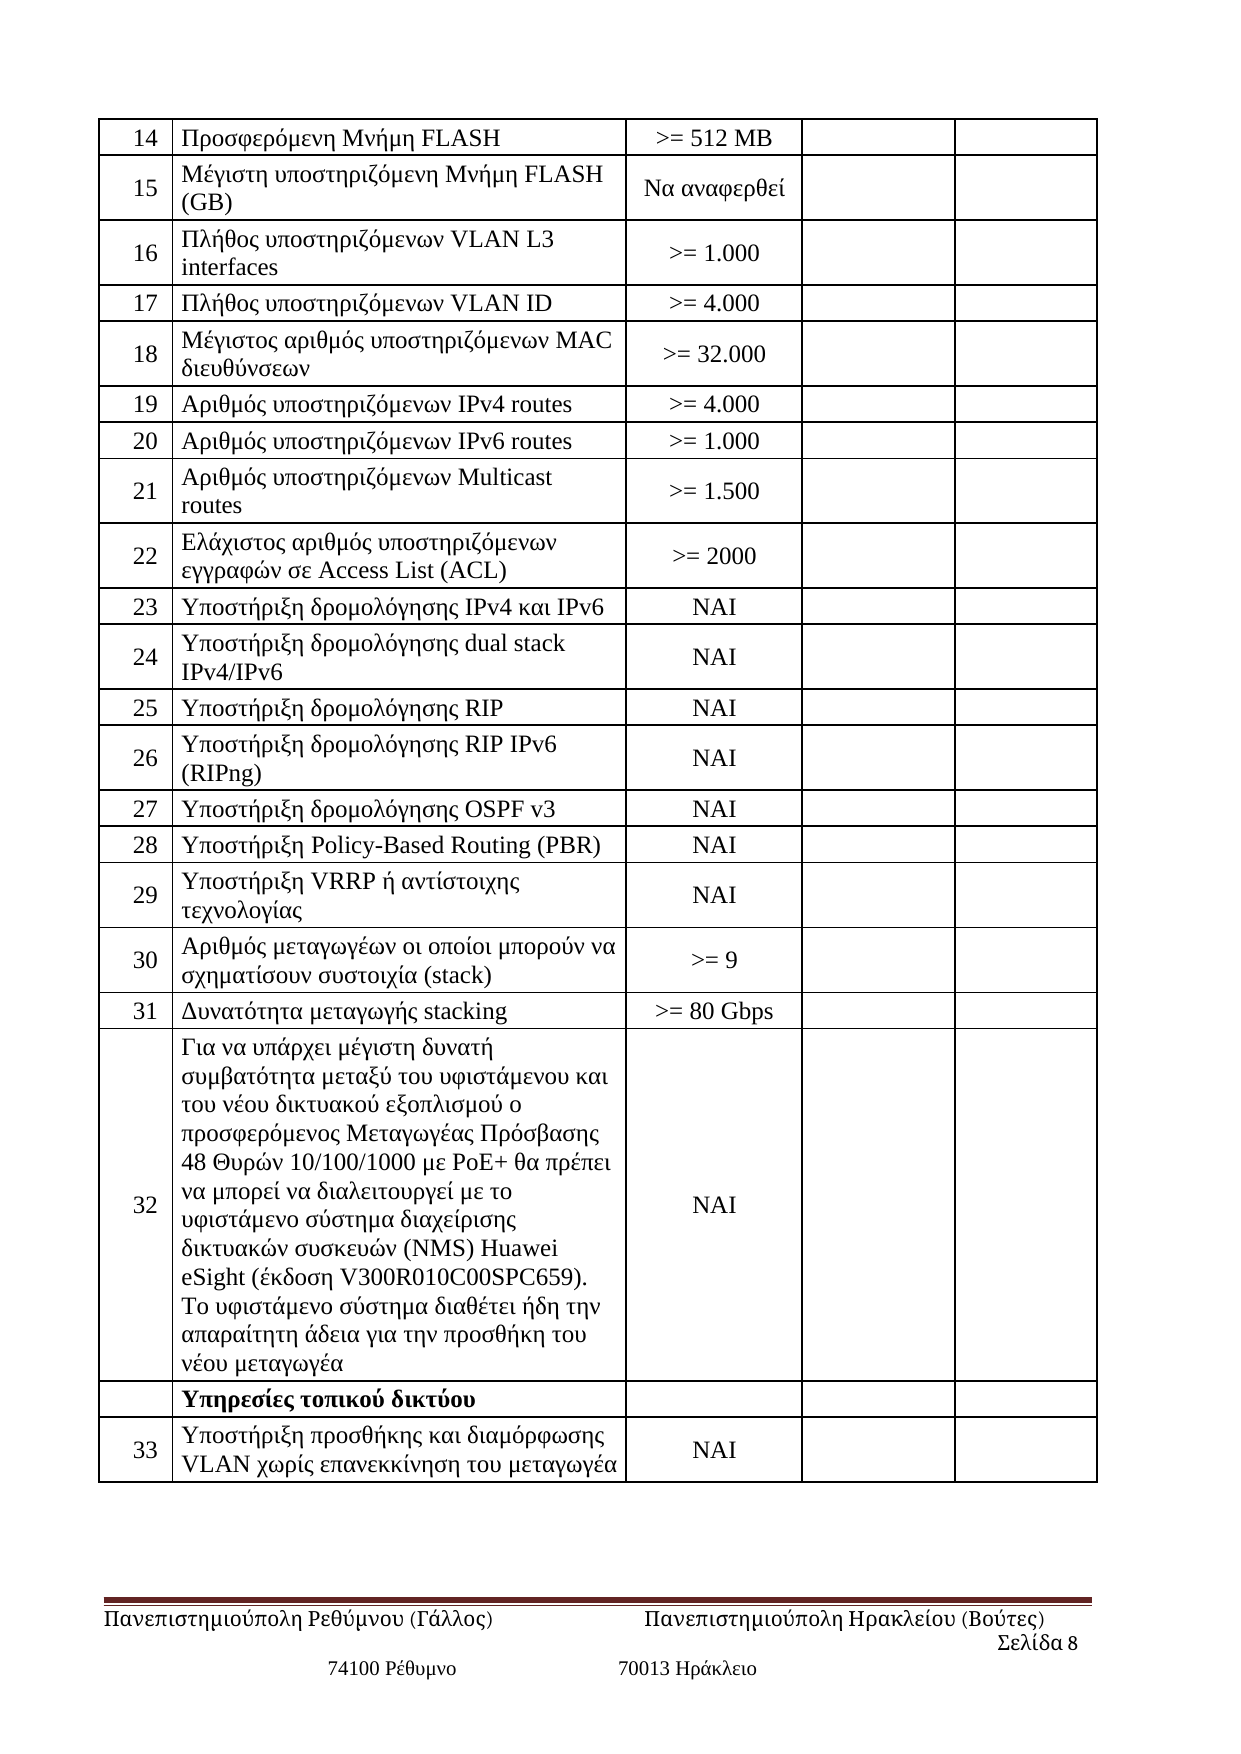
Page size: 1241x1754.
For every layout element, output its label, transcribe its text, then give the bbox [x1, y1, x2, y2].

table_cell >= 9 [627, 928, 801, 991]
table_cell [956, 726, 1096, 789]
table_cell ΝΑΙ [627, 1029, 801, 1380]
table_cell [803, 387, 954, 421]
table_cell Πλήθος υποστηριζόμενων VLAN ID [173, 286, 625, 320]
table_cell [956, 423, 1096, 457]
table_cell Υποστήριξη δρομολόγησης RIP IPv6 (RIPng) [173, 726, 625, 789]
table_cell [627, 1382, 801, 1416]
table_cell [803, 928, 954, 991]
table_cell Μέγιστος αριθμός υποστηριζόμενων MAC διευθύνσεων [173, 322, 625, 385]
table_cell [803, 791, 954, 825]
table_cell ΝΑΙ [627, 625, 801, 688]
table_cell [100, 120, 172, 154]
table_cell [956, 690, 1096, 724]
table_cell [803, 1382, 954, 1416]
table_cell [100, 1382, 172, 1416]
table_cell [956, 791, 1096, 825]
table_cell Υποστήριξη VRRP ή αντίστοιχης τεχνολογίας [173, 863, 625, 926]
table_cell [100, 690, 172, 724]
table_cell [100, 993, 172, 1027]
table_cell >= 4.000 [627, 387, 801, 421]
table_cell ΝΑΙ [627, 726, 801, 789]
table_cell [956, 1382, 1096, 1416]
table_cell [100, 625, 172, 688]
table_cell Προσφερόμενη Μνήμη FLASH [173, 120, 625, 154]
table_cell [100, 928, 172, 991]
table_cell Αριθμός υποστηριζόμενων IPv4 routes [173, 387, 625, 421]
table_cell Υποστήριξη Policy-Based Routing (PBR) [173, 827, 625, 862]
table_cell ΝΑΙ [627, 1418, 801, 1481]
table_cell ΝΑΙ [627, 589, 801, 623]
table_cell [803, 1029, 954, 1380]
table_cell ΝΑΙ [627, 690, 801, 724]
table_cell >= 1.000 [627, 423, 801, 457]
table_cell [803, 625, 954, 688]
table_cell [100, 322, 172, 385]
table_cell [803, 156, 954, 219]
table_cell [956, 120, 1096, 154]
table_cell Υποστήριξη δρομολόγησης RIP [173, 690, 625, 724]
table_cell [100, 791, 172, 825]
table_cell >= 512 MB [627, 120, 801, 154]
table_cell [100, 286, 172, 320]
table_cell [803, 120, 954, 154]
table_cell [100, 524, 172, 587]
table_cell Αριθμός υποστηριζόμενων IPv6 routes [173, 423, 625, 457]
table_cell [956, 459, 1096, 522]
table_cell [803, 993, 954, 1027]
table_cell ΝΑΙ [627, 827, 801, 862]
table_cell [803, 286, 954, 320]
table_cell [956, 221, 1096, 284]
table_cell [100, 387, 172, 421]
table_cell Μέγιστη υποστηριζόμενη Μνήμη FLASH (GB) [173, 156, 625, 219]
table_cell Υποστήριξη προσθήκης και διαμόρφωσης VLAN χωρίς επανεκκίνηση του μεταγωγέα [173, 1418, 625, 1481]
table_cell [956, 928, 1096, 991]
table_cell [803, 726, 954, 789]
table_cell [100, 589, 172, 623]
table_cell [803, 863, 954, 926]
table_cell ΝΑΙ [627, 791, 801, 825]
table_cell Ελάχιστος αριθμός υποστηριζόμενων εγγραφών σε Access List (ACL) [173, 524, 625, 587]
table_cell [803, 690, 954, 724]
table_cell [956, 387, 1096, 421]
table_cell [803, 459, 954, 522]
table_cell [956, 1418, 1096, 1481]
table_cell >= 32.000 [627, 322, 801, 385]
table_cell [956, 863, 1096, 926]
table_cell >= 4.000 [627, 286, 801, 320]
table_cell [100, 156, 172, 219]
table_cell Αριθμός μεταγωγέων οι οποίοι μπορούν να σχηματίσουν συστοιχία (stack) [173, 928, 625, 991]
table_cell Αριθμός υποστηριζόμενων Multicast routes [173, 459, 625, 522]
table_cell [100, 726, 172, 789]
table_cell [956, 589, 1096, 623]
table_cell [956, 1029, 1096, 1380]
table_cell >= 2000 [627, 524, 801, 587]
table_cell Πλήθος υποστηριζόμενων VLAN L3 interfaces [173, 221, 625, 284]
table_cell [100, 459, 172, 522]
table_cell [956, 286, 1096, 320]
table_cell [100, 1418, 172, 1481]
table_cell ΝΑΙ [627, 863, 801, 926]
table_cell [100, 423, 172, 457]
table_cell [100, 221, 172, 284]
table_cell [956, 322, 1096, 385]
table_cell [956, 827, 1096, 862]
table_cell >= 1.500 [627, 459, 801, 522]
table_cell Δυνατότητα μεταγωγής stacking [173, 993, 625, 1027]
table_cell [803, 589, 954, 623]
table_cell Να αναφερθεί [627, 156, 801, 219]
table_cell [803, 322, 954, 385]
table_cell [803, 423, 954, 457]
table_cell [956, 625, 1096, 688]
table_cell [956, 993, 1096, 1027]
table_cell >= 1.000 [627, 221, 801, 284]
table_cell [803, 827, 954, 862]
table_cell [803, 1418, 954, 1481]
table_cell [956, 524, 1096, 587]
table_cell [803, 221, 954, 284]
table_cell Για να υπάρχει μέγιστη δυνατή συμβατότητα μεταξύ του υφιστάμενου και του νέου δικτυακού εξοπλισμού ο προσφερόμενος Μεταγωγέας Πρόσβασης 48 Θυρών 10/100/1000 με PoE+ θα πρέπει να μπορεί να διαλειτουργεί με το υφιστάμενο σύστημα διαχείρισης δικτυακών συσκευών (NMS) Huawei eSight (έκδοση V300R010C00SPC659). Το υφιστάμενο σύστημα διαθέτει ήδη την απαραίτητη άδεια για την προσθήκη του νέου μεταγωγέα [173, 1029, 625, 1380]
table_cell Υποστήριξη δρομολόγησης IPv4 και IPv6 [173, 589, 625, 623]
table_cell [956, 156, 1096, 219]
table_cell [100, 827, 172, 862]
table_cell Υπηρεσίες τοπικού δικτύου [173, 1382, 625, 1416]
table_cell Υποστήριξη δρομολόγησης dual stack IPv4/IPv6 [173, 625, 625, 688]
table_cell [803, 524, 954, 587]
table_cell [100, 863, 172, 926]
table_cell >= 80 Gbps [627, 993, 801, 1027]
table_cell Υποστήριξη δρομολόγησης OSPF v3 [173, 791, 625, 825]
table_cell [100, 1029, 172, 1380]
